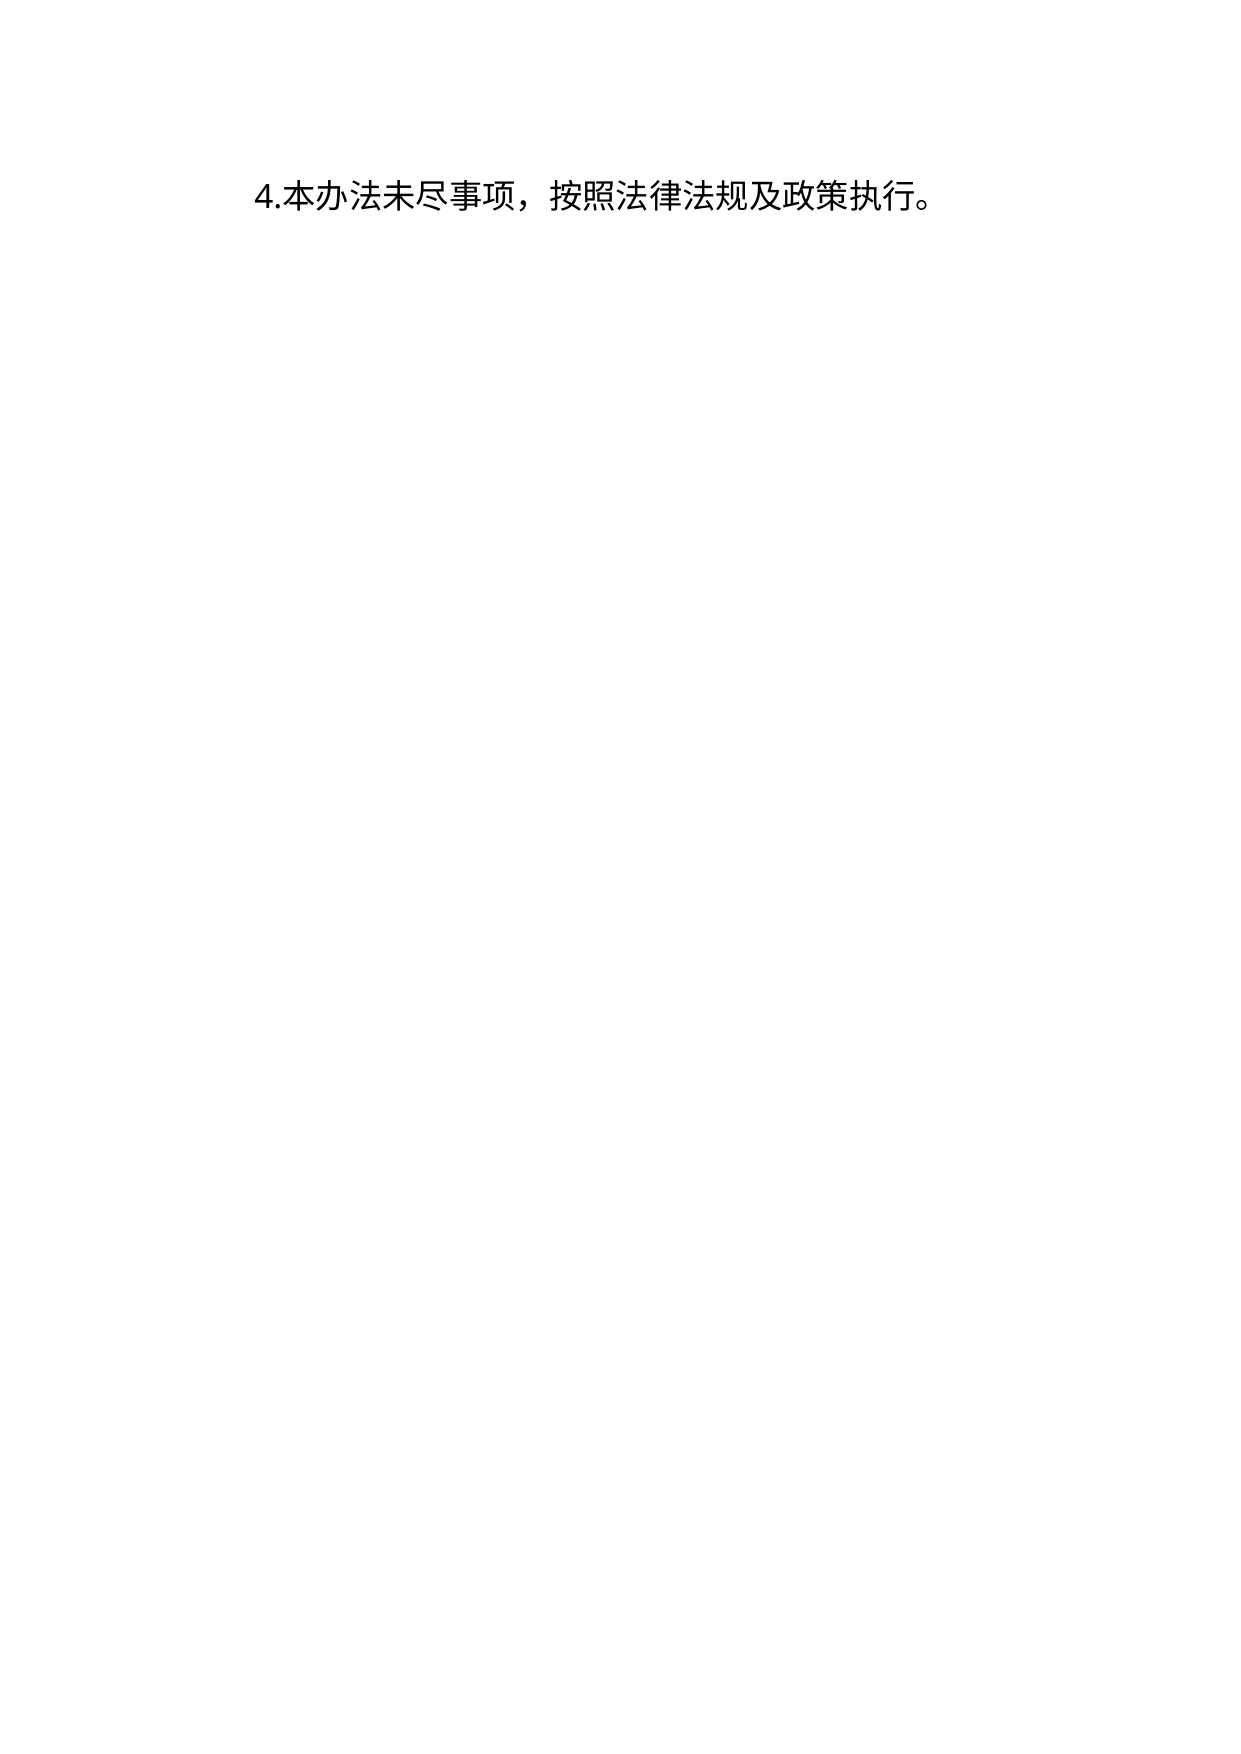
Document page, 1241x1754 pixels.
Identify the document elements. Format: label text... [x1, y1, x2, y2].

text 4.本办法未尽事项，按照法律法规及政策执行。 [187, 162, 1053, 227]
